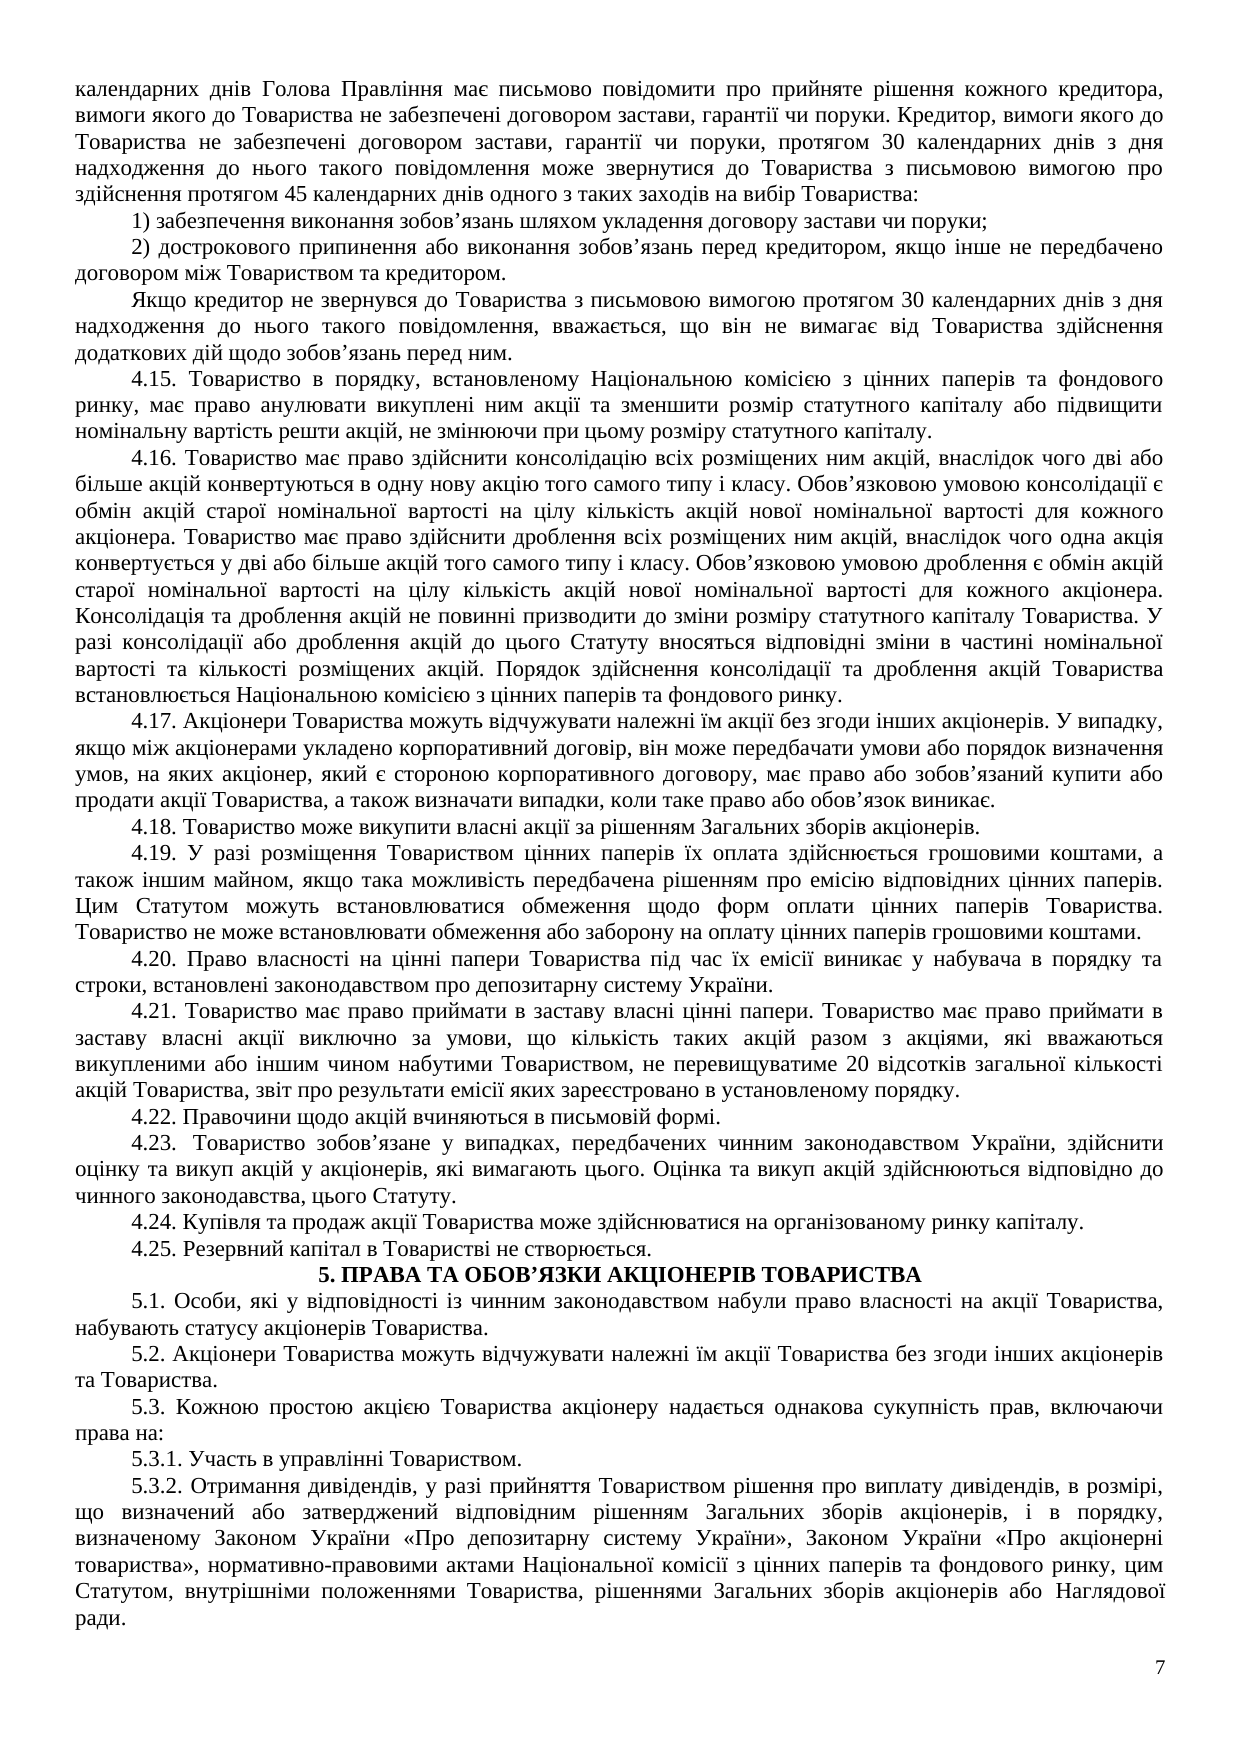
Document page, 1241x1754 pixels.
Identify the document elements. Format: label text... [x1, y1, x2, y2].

text 4.18. Товариство може викупити власні акції за рішенням Загальних зборів акціонерів. [75, 813, 1165, 839]
text 4.24. Купівля та продаж акції Товариства може здійснюватися на організованому ринку капіталу. [75, 1208, 1165, 1234]
text 5.2. Акціонери Товариства можуть відчужувати належні їм акції Товариства без згоди інших акціонерів та Товариства. [75, 1340, 1165, 1393]
text 4.25. Резервний капітал в Товаристві не створюється. [75, 1234, 1165, 1261]
text 5.1. Особи, які у відповідності із чинним законодавством набули право власності на акції Товариства, набувають статусу акціонерів Товариства. [75, 1287, 1165, 1340]
text 1) забезпечення виконання зобов’язань шляхом укладення договору застави чи поруки; [75, 207, 1165, 233]
text 2) дострокового припинення або виконання зобов’язань перед кредитором, якщо інше не передбачено договором між Товариством та кредитором. [75, 233, 1165, 286]
text Якщо кредитор не звернувся до Товариства з письмовою вимогою протягом 30 календарних днів з дня надходження до нього такого повідомлення, вважається, що він не вимагає від Товариства здійснення додаткових дій щодо зобов’язань перед ним. [75, 286, 1165, 365]
text 5. ПРАВА ТА ОБОВ’ЯЗКИ АКЦІОНЕРІВ ТОВАРИСТВА [75, 1261, 1165, 1287]
text 5.3. Кожною простою акцією Товариства акціонеру надається однакова сукупність прав, включаючи права на: [75, 1393, 1165, 1445]
text 4.15. Товариство в порядку, встановленому Національною комісією з цінних паперів та фондового ринку, має право анулювати викуплені ним акції та зменшити розмір статутного капіталу або підвищити номінальну вартість решти акцій, не змінюючи при цьому розміру статутного капіталу. [75, 365, 1165, 444]
text 4.20. Право власності на цінні папери Товариства під час їх емісії виникає у набувача в порядку та строки, встановлені законодавством про депозитарну систему України. [75, 945, 1165, 997]
text 4.16. Товариство має право здійснити консолідацію всіх розміщених ним акцій, внаслідок чого дві або більше акцій конвертуються в одну нову акцію того самого типу і класу. Обов’язковою умовою консолідації є обмін акцій старої номінальної вартості на цілу кількість акцій нової номінальної вартості для кожного акціонера. Товариство має право здійснити дроблення всіх розміщених ним акцій, внаслідок чого одна акція конвертується у дві або більше акцій того самого типу і класу. Обов’язковою умовою дроблення є обмін акцій старої номінальної вартості на цілу кількість акцій нової номінальної вартості для кожного акціонера. Консолідація та дроблення акцій не повинні призводити до зміни розміру статутного капіталу Товариства. У разі консолідації або дроблення акцій до цього Статуту вносяться відповідні зміни в частині номінальної вартості та кількості розміщених акцій. Порядок здійснення консолідації та дроблення акцій Товариства встановлюється Національною комісією з цінних паперів та фондового ринку. [75, 444, 1165, 707]
text 4.23. Товариство зобов’язане у випадках, передбачених чинним законодавством України, здійснити оцінку та викуп акцій у акціонерів, які вимагають цього. Оцінка та викуп акцій здійснюються відповідно до чинного законодавства, цього Статуту. [75, 1129, 1165, 1208]
text 4.19. У разі розміщення Товариством цінних паперів їх оплата здійснюється грошовими коштами, а також іншим майном, якщо така можливість передбачена рішенням про емісію відповідних цінних паперів. Цим Статутом можуть встановлюватися обмеження щодо форм оплати цінних паперів Товариства. Товариство не може встановлювати обмеження або заборону на оплату цінних паперів грошовими коштами. [75, 839, 1165, 945]
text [75, 75, 1165, 207]
text 5.3.1. Участь в управлінні Товариством. [75, 1445, 1165, 1472]
text 4.17. Акціонери Товариства можуть відчужувати належні їм акції без згоди інших акціонерів. У випадку, якщо між акціонерами укладено корпоративний договір, він може передбачати умови або порядок визначення умов, на яких акціонер, який є стороною корпоративного договору, має право або зобов’язаний купити або продати акції Товариства, а також визначати випадки, коли таке право або обов’язок виникає. [75, 707, 1165, 813]
text 5.3.2. Отримання дивідендів, у разі прийняття Товариством рішення про виплату дивідендів, в розмірі, що визначений або затверджений відповідним рішенням Загальних зборів акціонерів, і в порядку, визначеному Законом України «Про депозитарну систему України», Законом України «Про акціонерні товариства», нормативно-правовими актами Національної комісії з цінних паперів та фондового ринку, цим Статутом, внутрішніми положеннями Товариства, рішеннями Загальних зборів акціонерів або Наглядової ради. [75, 1472, 1165, 1630]
text 4.22. Правочини щодо акцій вчиняються в письмовій формі. [75, 1103, 1165, 1129]
text 4.21. Товариство має право приймати в заставу власні цінні папери. Товариство має право приймати в заставу власні акції виключно за умови, що кількість таких акцій разом з акціями, які вважаються викупленими або іншим чином набутими Товариством, не перевищуватиме 20 відсотків загальної кількості акцій Товариства, звіт про результати емісії яких зареєстровано в установленому порядку. [75, 997, 1165, 1103]
